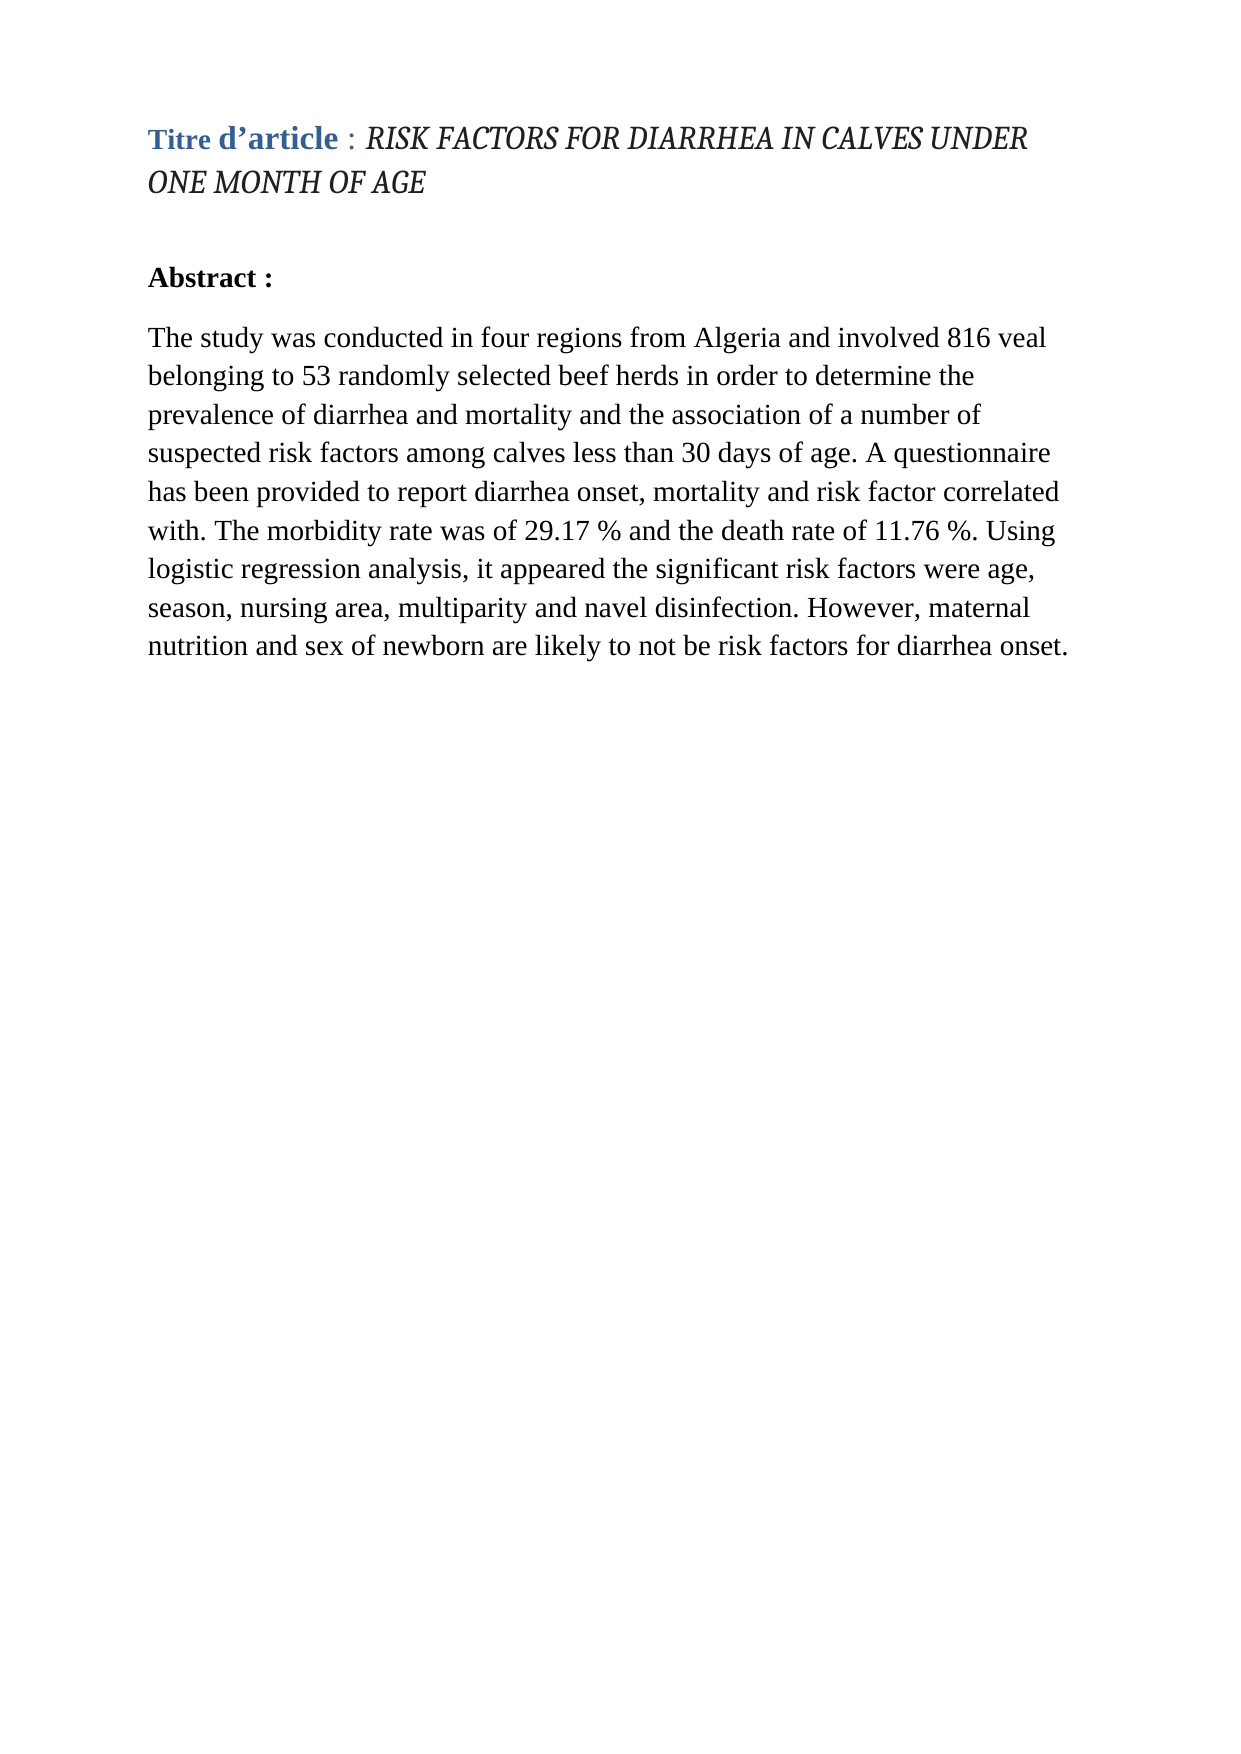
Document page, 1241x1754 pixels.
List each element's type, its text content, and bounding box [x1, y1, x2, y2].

text Abstract : [148, 261, 1093, 294]
subtitle Titre d’article : RISK FACTORS FOR DIARRHEA IN CALVES UNDER ONE MONTH OF AGE [148, 118, 1093, 202]
text The study was conducted in four regions from Algeria and involved 816 veal belonging to 53 randomly selected beef herds in order to determine the prevalence of diarrhea and mortality and the association of a number of suspected risk factors among calves less than 30 days of age. A questionnaire has been provided to report diarrhea onset, mortality and risk factor correlated with. The morbidity rate was of 29.17 % and the death rate of 11.76 %. Using logistic regression analysis, it appeared the significant risk factors were age, season, nursing area, multiparity and navel disinfection. However, maternal nutrition and sex of newborn are likely to not be risk factors for diarrhea onset. [148, 320, 1093, 662]
